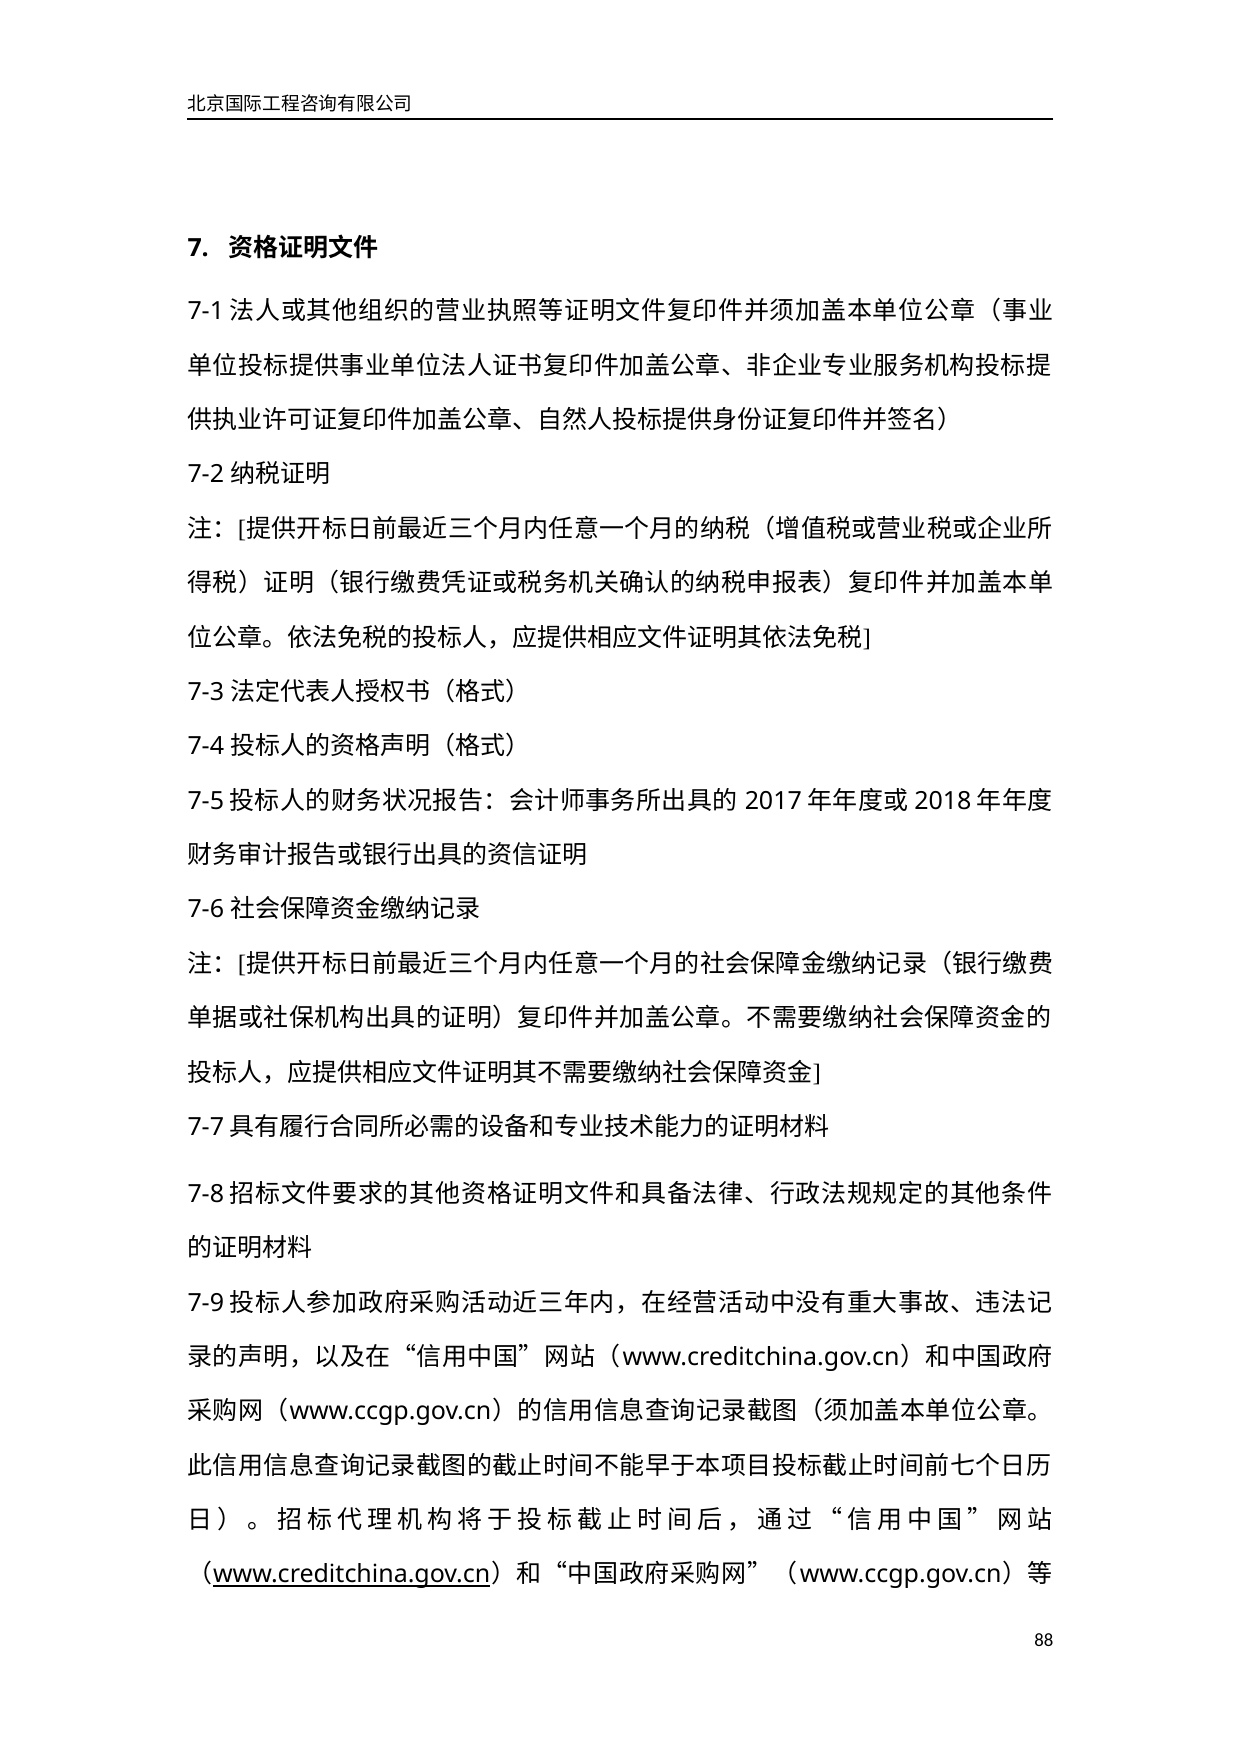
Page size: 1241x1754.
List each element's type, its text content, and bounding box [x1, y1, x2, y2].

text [187, 1282, 1053, 1590]
text 7-7具有履行合同所必需的设备和专业技术能力的证明材料 [187, 1106, 1053, 1143]
text 7-3 法定代表人授权书（格式） [187, 671, 1053, 708]
text 7-6 社会保障资金缴纳记录 [187, 889, 1053, 925]
text 7-5投标人的财务状况报告：会计师事务所出具的2017年年度或2018年年度财务审计报告或银行出具的资信证明 [187, 780, 1053, 871]
text 注：[提供开标日前最近三个月内任意一个月的纳税（增值税或营业税或企业所得税）证明（银行缴费凭证或税务机关确认的纳税申报表）复印件并加盖本单位公章。依法免税的投标人，应提供相应文件证明其依法免税] [187, 508, 1053, 653]
text 注：[提供开标日前最近三个月内任意一个月的社会保障金缴纳记录（银行缴费单据或社保机构出具的证明）复印件并加盖公章。不需要缴纳社会保障资金的投标人，应提供相应文件证明其不需要缴纳社会保障资金] [187, 943, 1053, 1088]
text 7-2 纳税证明 [187, 454, 1053, 490]
subtitle 7. 资格证明文件 [187, 227, 1053, 264]
text 7-1法人或其他组织的营业执照等证明文件复印件并须加盖本单位公章（事业单位投标提供事业单位法人证书复印件加盖公章、非企业专业服务机构投标提供执业许可证复印件加盖公章、自然人投标提供身份证复印件并签名） [187, 291, 1053, 436]
text 7-4 投标人的资格声明（格式） [187, 726, 1053, 762]
text 7-8招标文件要求的其他资格证明文件和具备法律、行政法规规定的其他条件的证明材料 [187, 1173, 1053, 1264]
